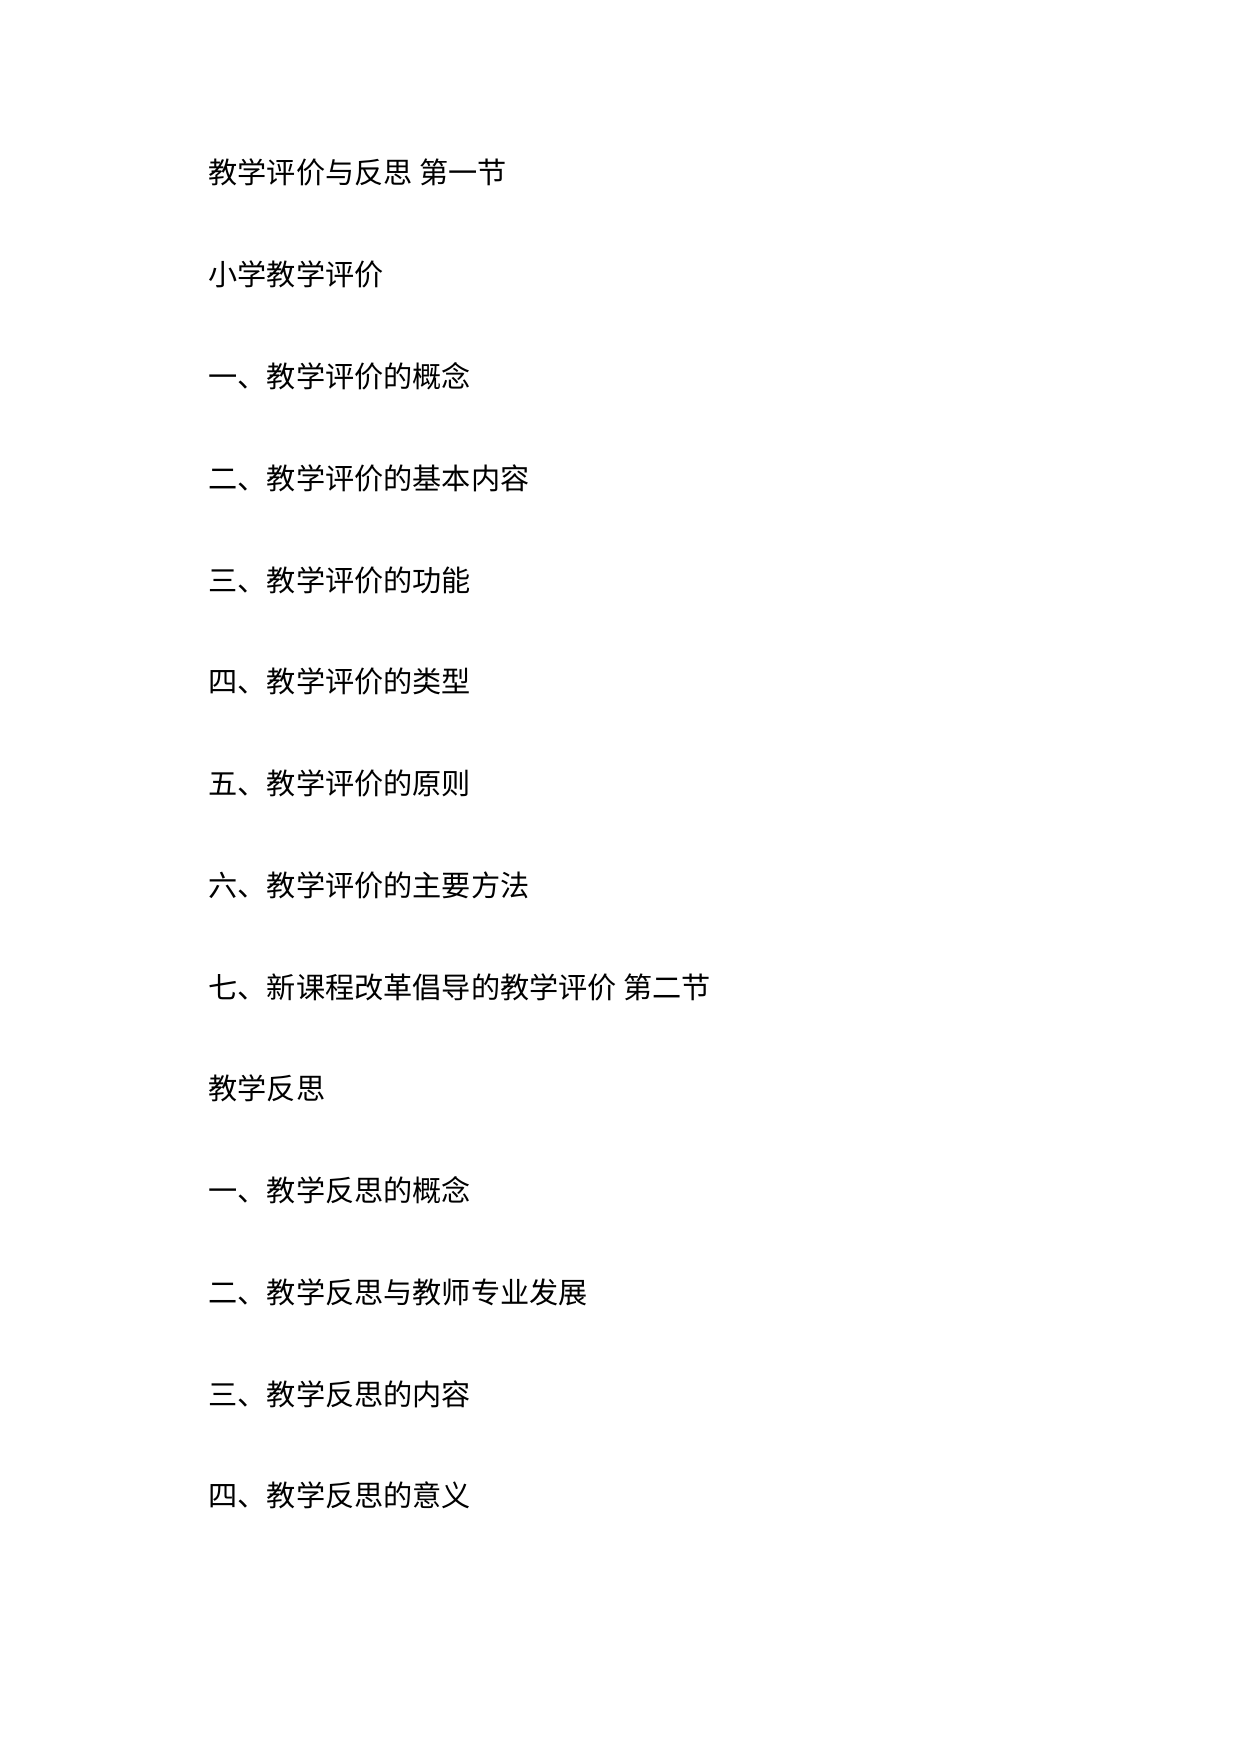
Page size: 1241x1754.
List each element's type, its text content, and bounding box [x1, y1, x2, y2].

text 教学评价与反思 第一节 [150, 150, 1090, 192]
text 二、教学评价的基本内容 [150, 455, 1090, 498]
text 五、教学评价的原则 [150, 761, 1090, 803]
text 三、教学评价的功能 [150, 557, 1090, 599]
text 七、新课程改革倡导的教学评价 第二节 [150, 964, 1090, 1006]
text 一、教学反思的概念 [150, 1168, 1090, 1210]
text 教学反思 [150, 1066, 1090, 1108]
text 一、教学评价的概念 [150, 353, 1090, 396]
text 四、教学评价的类型 [150, 659, 1090, 701]
text 三、教学反思的内容 [150, 1371, 1090, 1413]
text 小学教学评价 [150, 252, 1090, 294]
text 六、教学评价的主要方法 [150, 862, 1090, 905]
text 四、教学反思的意义 [150, 1473, 1090, 1515]
text 二、教学反思与教师专业发展 [150, 1269, 1090, 1312]
